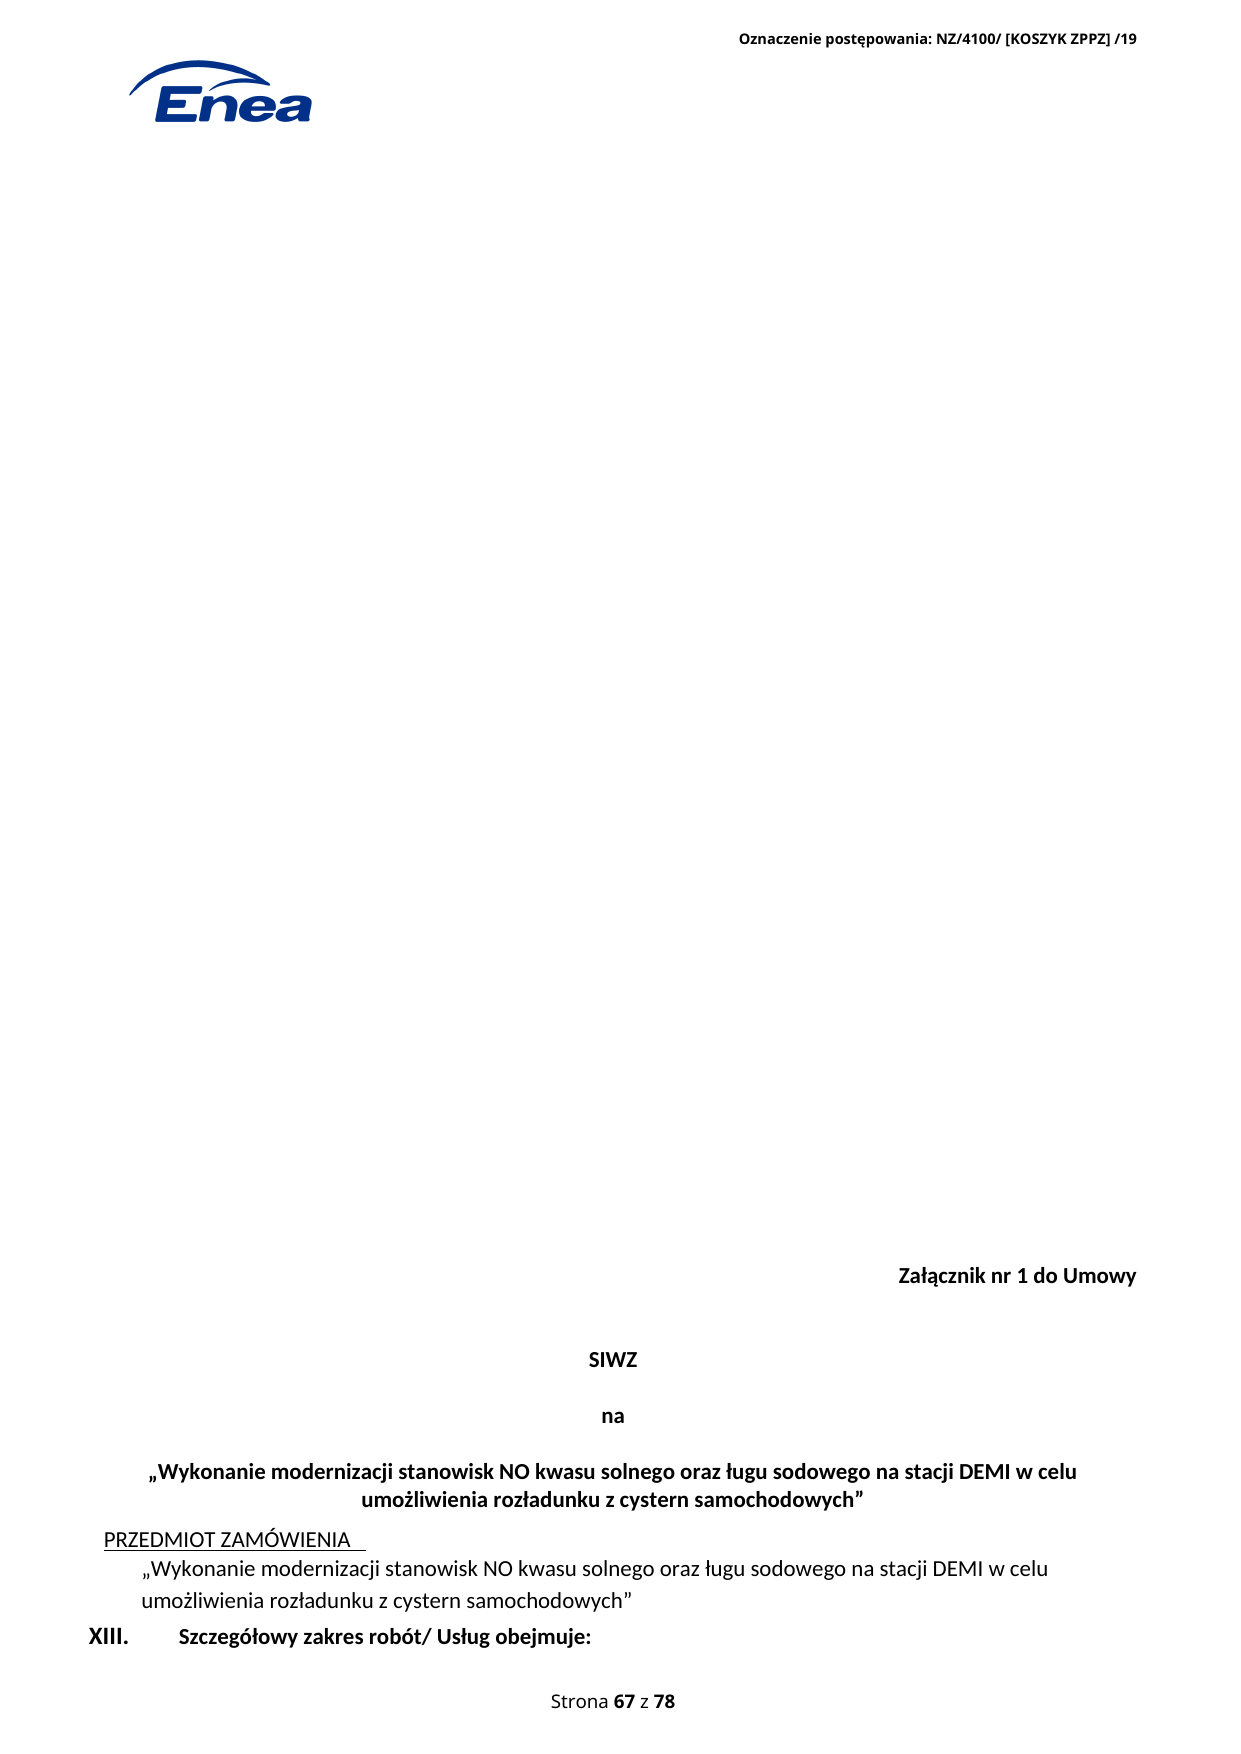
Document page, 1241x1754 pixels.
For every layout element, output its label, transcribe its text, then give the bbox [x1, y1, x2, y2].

list Szczegółowy zakres robót/ Usług obejmuje: [89, 1618, 1137, 1651]
text PRZEDMIOT ZAMÓWIENIA [103, 1526, 1137, 1554]
list „Wykonanie modernizacji stanowisk NO kwasu solnego oraz ługu sodowego na stacji DEMI w celu umożliwienia rozładunku z cystern samochodowych” [141, 1554, 1137, 1614]
text na [89, 1401, 1137, 1429]
text „Wykonanie modernizacji stanowisk NO kwasu solnego oraz ługu sodowego na stacji DEMI w celu umożliwienia rozładunku z cystern samochodowych” [89, 1457, 1137, 1513]
text SIWZ [89, 1345, 1137, 1373]
picture [117, 50, 324, 124]
text Załącznik nr 1 do Umowy [89, 1261, 1137, 1289]
